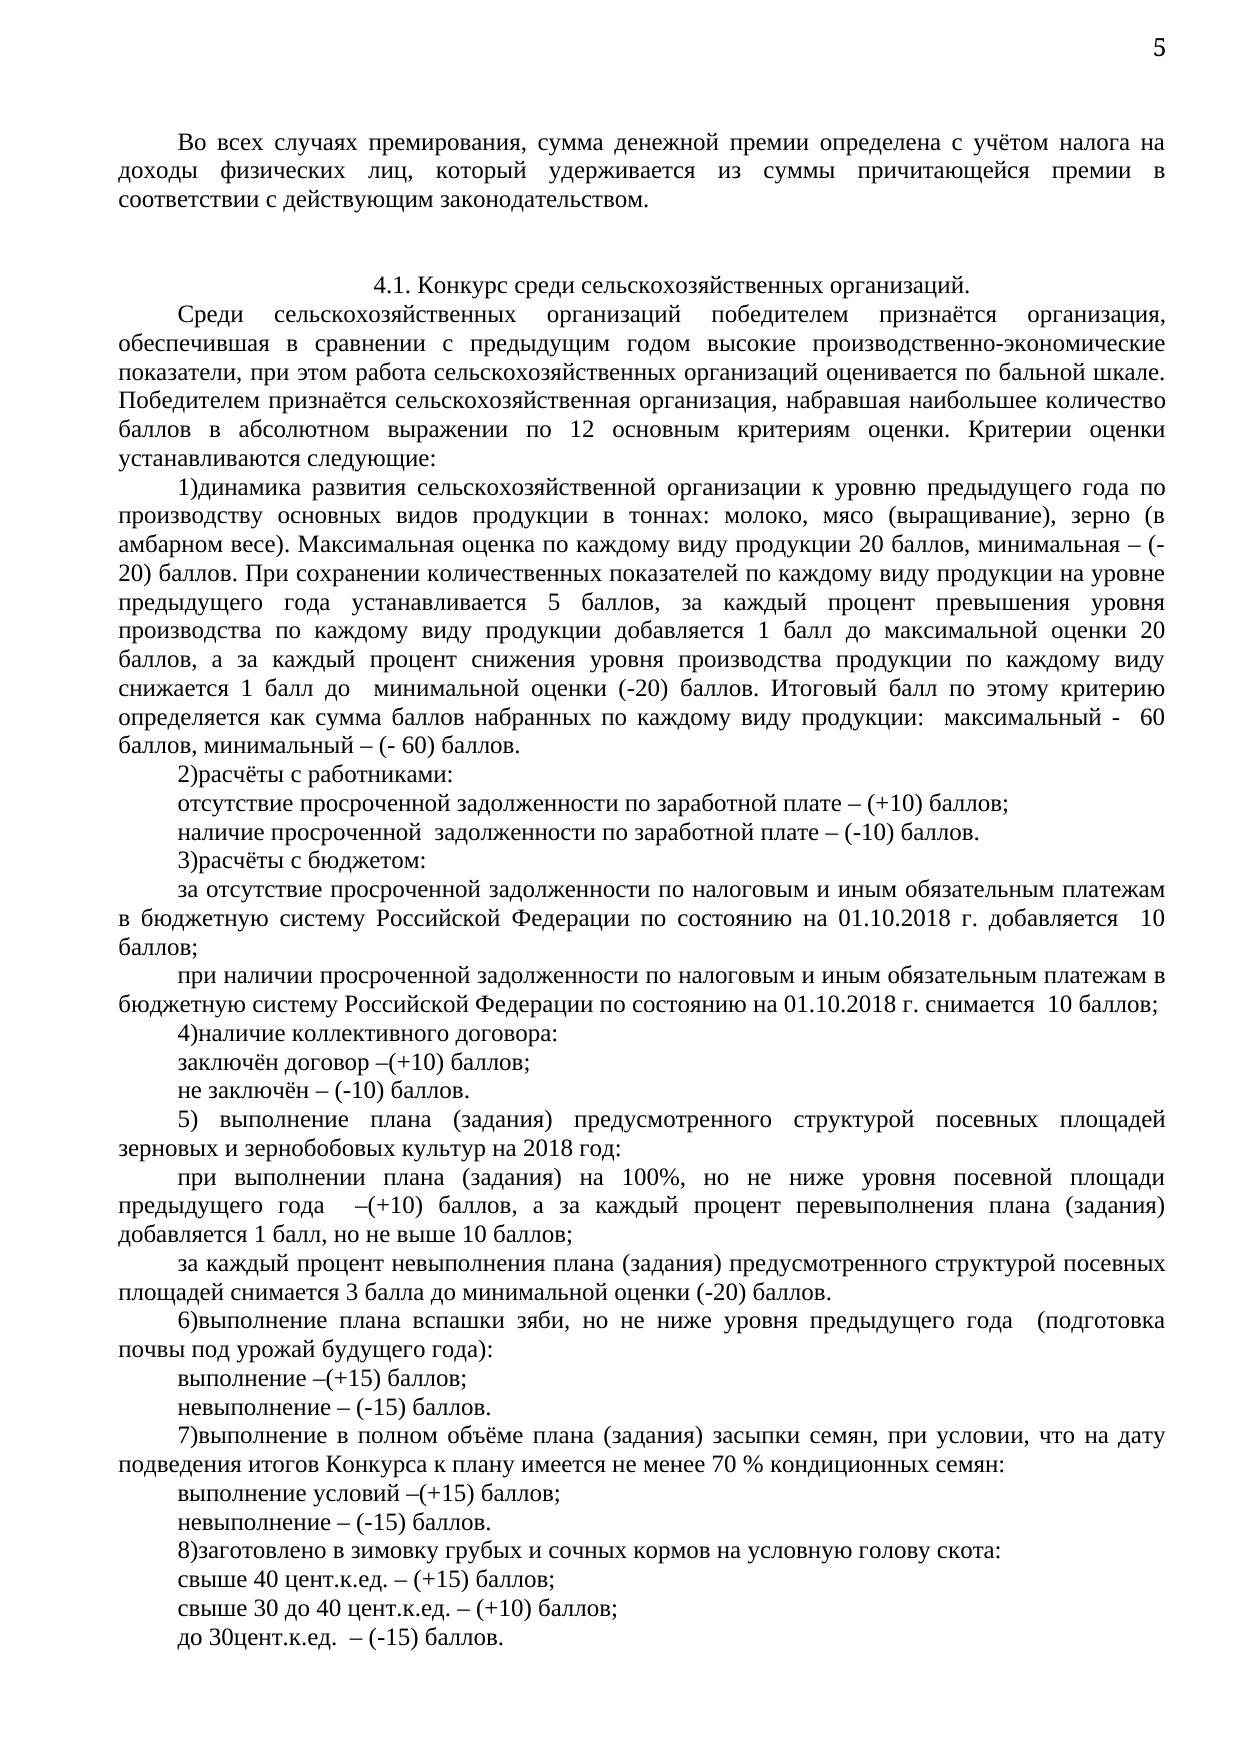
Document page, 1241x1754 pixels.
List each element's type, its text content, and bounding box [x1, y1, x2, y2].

text выполнение –(+15) баллов; [118, 1363, 1167, 1392]
text 5) выполнение плана (задания) предусмотренного структурой посевных площадей зерновых и зернобобовых культур на 2018 год: [118, 1104, 1167, 1162]
text за каждый процент невыполнения плана (задания) предусмотренного структурой посевных площадей снимается 3 балла до минимальной оценки (-20) баллов. [118, 1248, 1167, 1306]
text невыполнение – (-15) баллов. [118, 1392, 1167, 1421]
text 7)выполнение в полном объёме плана (задания) засыпки семян, при условии, что на дату подведения итогов Конкурса к плану имеется не менее 70 % кондиционных семян: [118, 1421, 1167, 1478]
text за отсутствие просроченной задолженности по налоговым и иным обязательным платежам в бюджетную систему Российской Федерации по состоянию на 01.10.2018 г. добавляется 10 баллов; [118, 874, 1167, 961]
text не заключён – (-10) баллов. [118, 1076, 1167, 1104]
text 1)динамика развития сельскохозяйственной организации к уровню предыдущего года по производству основных видов продукции в тоннах: молоко, мясо (выращивание), зерно (в амбарном весе). Максимальная оценка по каждому виду продукции 20 баллов, минимальная – (-20) баллов. При сохранении количественных показателей по каждому виду продукции на уровне предыдущего года устанавливается 5 баллов, за каждый процент превышения уровня производства по каждому виду продукции добавляется 1 балл до максимальной оценки 20 баллов, а за каждый процент снижения уровня производства продукции по каждому виду снижается 1 балл до минимальной оценки (-20) баллов. Итоговый балл по этому критерию определяется как сумма баллов набранных по каждому виду продукции: максимальный - 60 баллов, минимальный – (- 60) баллов. [118, 472, 1167, 759]
text заключён договор –(+10) баллов; [118, 1047, 1167, 1076]
text невыполнение – (-15) баллов. [118, 1507, 1167, 1536]
text 4.1. Конкурс среди сельскохозяйственных организаций. [118, 271, 1167, 299]
text наличие просроченной задолженности по заработной плате – (-10) баллов. [118, 817, 1167, 846]
text 3)расчёты с бюджетом: [118, 846, 1167, 874]
text при выполнении плана (задания) на 100%, но не ниже уровня посевной площади предыдущего года –(+10) баллов, а за каждый процент перевыполнения плана (задания) добавляется 1 балл, но не выше 10 баллов; [118, 1162, 1167, 1248]
text 6)выполнение плана вспашки зяби, но не ниже уровня предыдущего года (подготовка почвы под урожай будущего года): [118, 1306, 1167, 1363]
text свыше 30 до 40 цент.к.ед. – (+10) баллов; [118, 1593, 1167, 1622]
text Среди сельскохозяйственных организаций победителем признаётся организация, обеспечившая в сравнении с предыдущим годом высокие производственно-экономические показатели, при этом работа сельскохозяйственных организаций оценивается по бальной шкале. Победителем признаётся сельскохозяйственная организация, набравшая наибольшее количество баллов в абсолютном выражении по 12 основным критериям оценки. Критерии оценки устанавливаются следующие: [118, 299, 1167, 472]
text выполнение условий –(+15) баллов; [118, 1478, 1167, 1507]
text 2)расчёты с работниками: [118, 759, 1167, 788]
text при наличии просроченной задолженности по налоговым и иным обязательным платежам в бюджетную систему Российской Федерации по состоянию на 01.10.2018 г. снимается 10 баллов; [118, 961, 1167, 1018]
text до 30цент.к.ед. – (-15) баллов. [118, 1622, 1167, 1651]
text отсутствие просроченной задолженности по заработной плате – (+10) баллов; [118, 788, 1167, 817]
text Во всех случаях премирования, сумма денежной премии определена с учётом налога на доходы физических лиц, который удерживается из суммы причитающейся премии в соответствии с действующим законодательством. [118, 127, 1167, 213]
text 8)заготовлено в зимовку грубых и сочных кормов на условную голову скота: [118, 1536, 1167, 1564]
text свыше 40 цент.к.ед. – (+15) баллов; [118, 1564, 1167, 1593]
text 4)наличие коллективного договора: [118, 1018, 1167, 1047]
